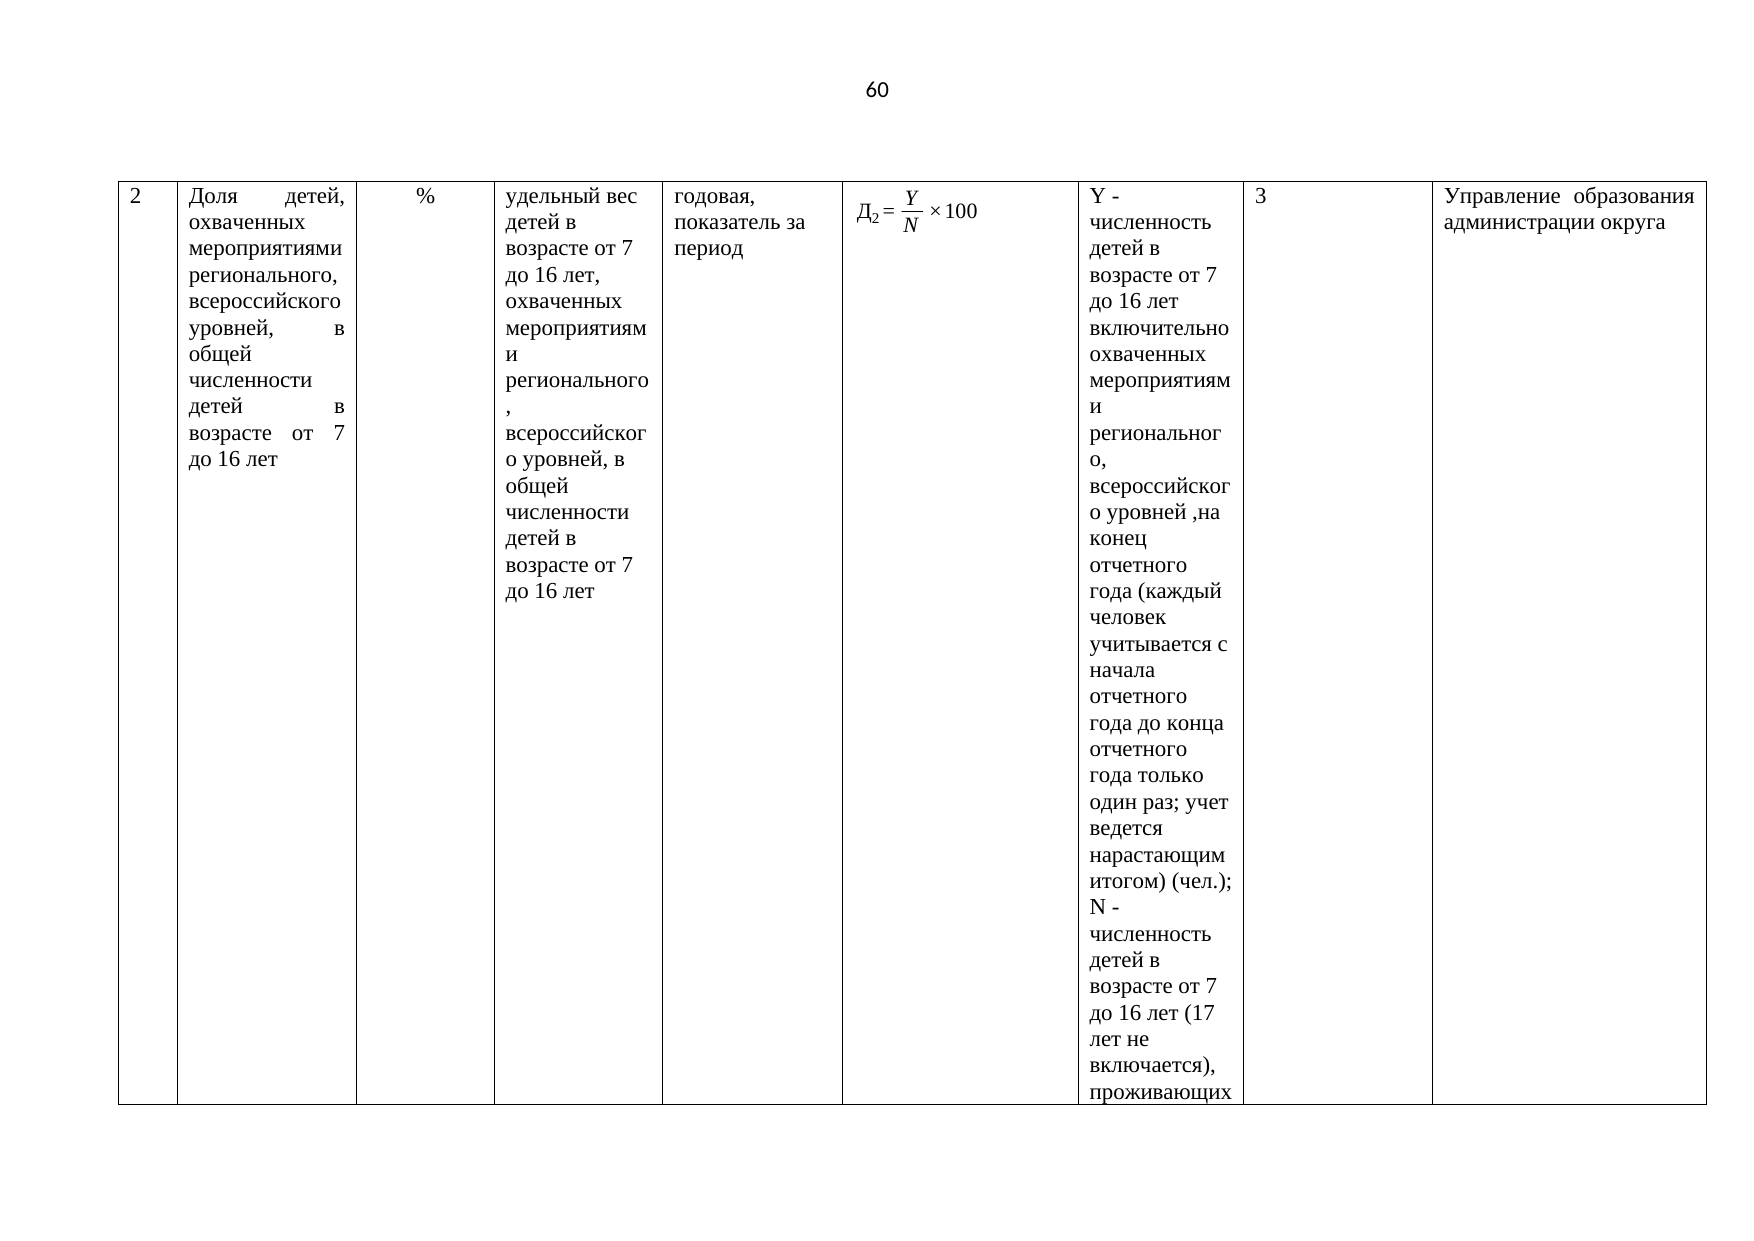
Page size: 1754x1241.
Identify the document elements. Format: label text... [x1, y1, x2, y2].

table_cell % [357, 182, 494, 1104]
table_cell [1433, 182, 1706, 1104]
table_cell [663, 182, 842, 1104]
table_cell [495, 182, 662, 1104]
table_cell [843, 182, 1078, 1104]
table_cell 3 [1244, 182, 1432, 1104]
table_cell 2 [119, 182, 177, 1104]
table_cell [178, 182, 356, 1104]
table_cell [1079, 182, 1243, 1104]
